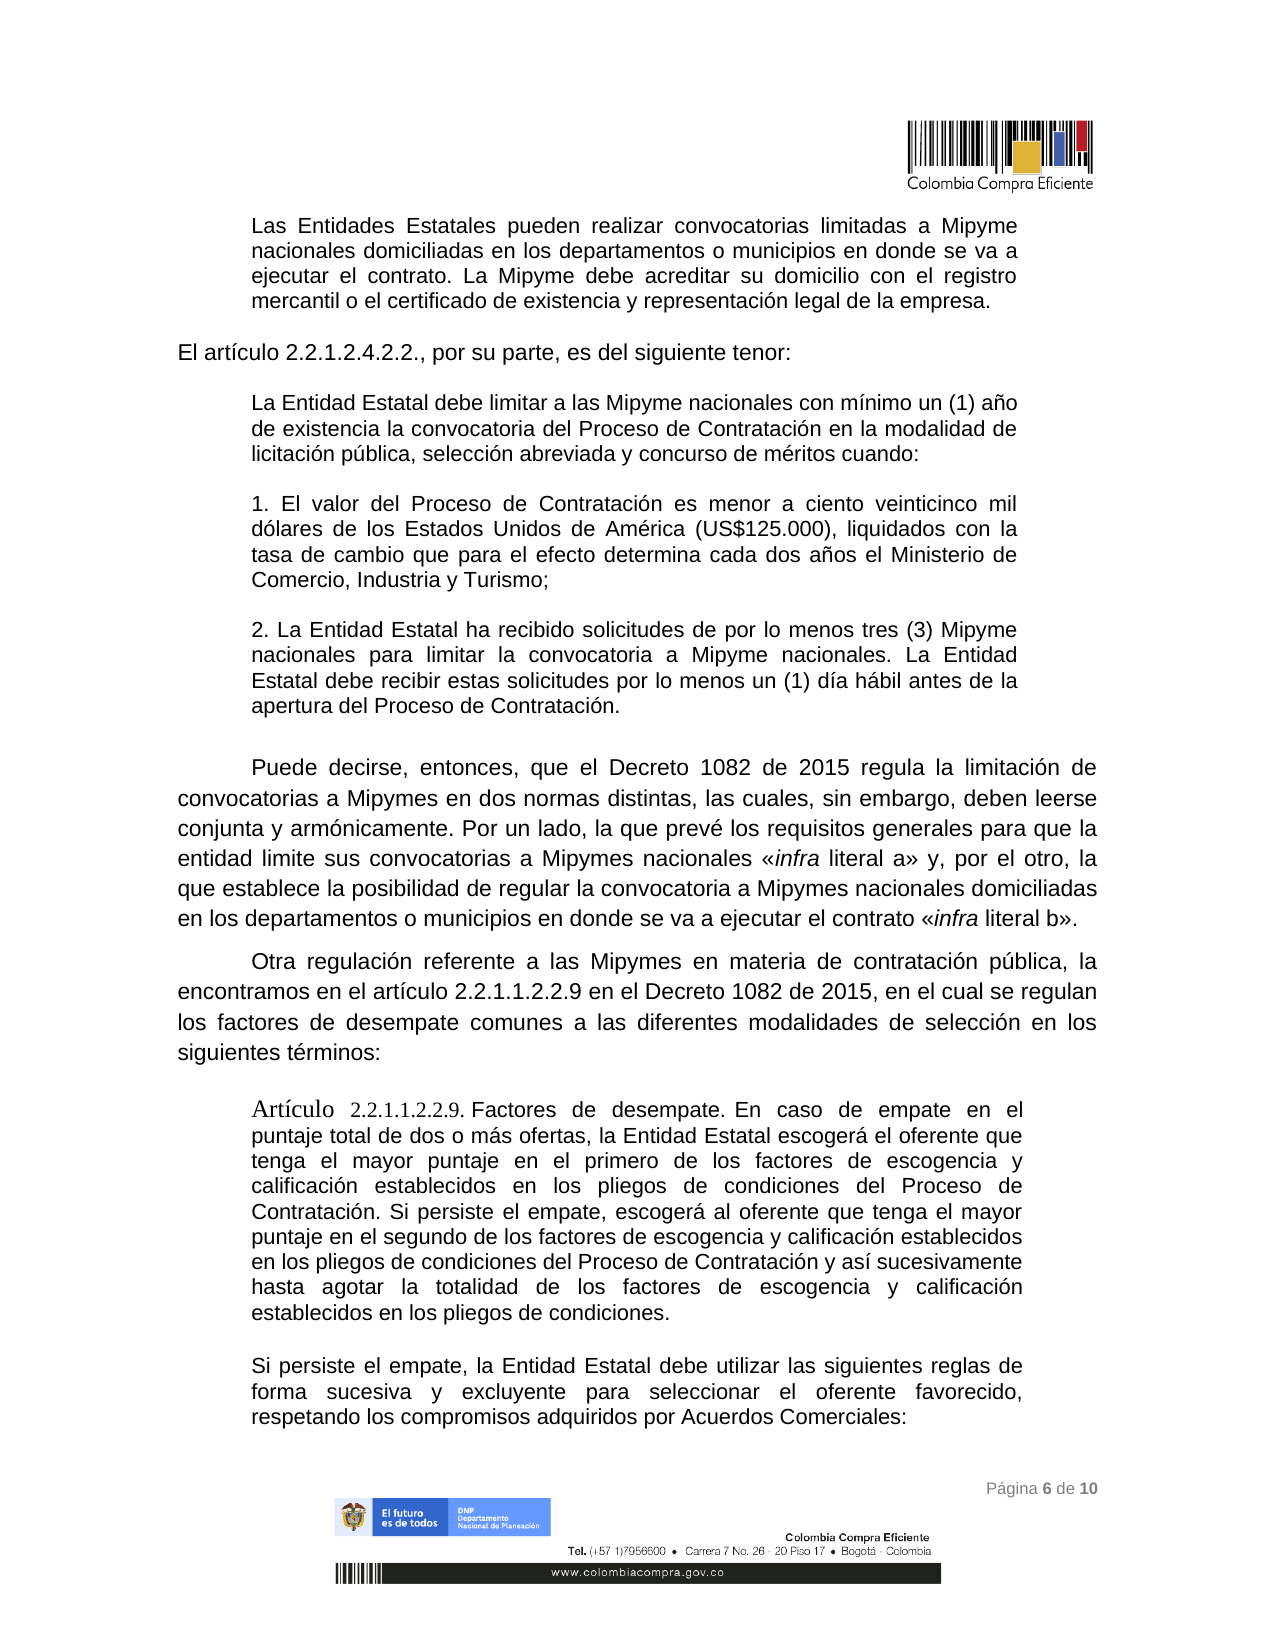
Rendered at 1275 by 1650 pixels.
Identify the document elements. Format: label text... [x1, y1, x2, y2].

picture [334, 1498, 942, 1584]
text Artículo 2.2.1.1.2.2.9. Factores de desempate. En caso de empate en el puntaje total de dos o más ofertas, la Entidad Estatal escogerá el oferente que tenga el mayor puntaje en el primero de los factores de escogencia y calificación establecidos en los pliegos de condiciones del Proceso de Contratación. Si persiste el empate, escogerá al oferente que tenga el mayor puntaje en el segundo de los factores de escogencia y calificación establecidos en los pliegos de condiciones del Proceso de Contratación y así sucesivamente hasta agotar la totalidad de los factores de escogencia y calificación establecidos en los pliegos de condiciones. [251, 1094, 1024, 1324]
text Puede decirse, entonces, que el Decreto 1082 de 2015 regula la limitación de convocatorias a Mipymes en dos normas distintas, las cuales, sin embargo, deben leerse conjunta y armónicamente. Por un lado, la que prevé los requisitos generales para que la entidad limite sus convocatorias a Mipymes nacionales «infra literal a» y, por el otro, la que establece la posibilidad de regular la convocatoria a Mipymes nacionales domiciliadas en los departamentos o municipios en donde se va a ejecutar el contrato «infra literal b». [177, 754, 1098, 932]
picture [899, 114, 1099, 196]
list 2. La Entidad Estatal ha recibido solicitudes de por lo menos tres (3) Mipyme nacionales para limitar la convocatoria a Mipyme nacionales. La Entidad Estatal debe recibir estas solicitudes por lo menos un (1) día hábil antes de la apertura del Proceso de Contratación. [251, 617, 1019, 718]
text El artículo 2.2.1.2.4.2.2., por su parte, es del siguiente tenor: [177, 339, 1019, 365]
list 1. El valor del Proceso de Contratación es menor a ciento veinticinco mil dólares de los Estados Unidos de América (US$125.000), liquidados con la tasa de cambio que para el efecto determina cada dos años el Ministerio de Comercio, Industria y Turismo; [251, 491, 1019, 592]
text Si persiste el empate, la Entidad Estatal debe utilizar las siguientes reglas de forma sucesiva y excluyente para seleccionar el oferente favorecido, respetando los compromisos adquiridos por Acuerdos Comerciales: [251, 1353, 1024, 1429]
text La Entidad Estatal debe limitar a las Mipyme nacionales con mínimo un (1) año de existencia la convocatoria del Proceso de Contratación en la modalidad de licitación pública, selección abreviada y concurso de méritos cuando: [251, 390, 1019, 466]
text Las Entidades Estatales pueden realizar convocatorias limitadas a Mipyme nacionales domiciliadas en los departamentos o municipios en donde se va a ejecutar el contrato. La Mipyme debe acreditar su domicilio con el registro mercantil o el certificado de existencia y representación legal de la empresa. [251, 213, 1019, 313]
text Otra regulación referente a las Mipymes en materia de contratación pública, la encontramos en el artículo 2.2.1.1.2.2.9 en el Decreto 1082 de 2015, en el cual se regulan los factores de desempate comunes a las diferentes modalidades de selección en los siguientes términos: [177, 948, 1098, 1065]
